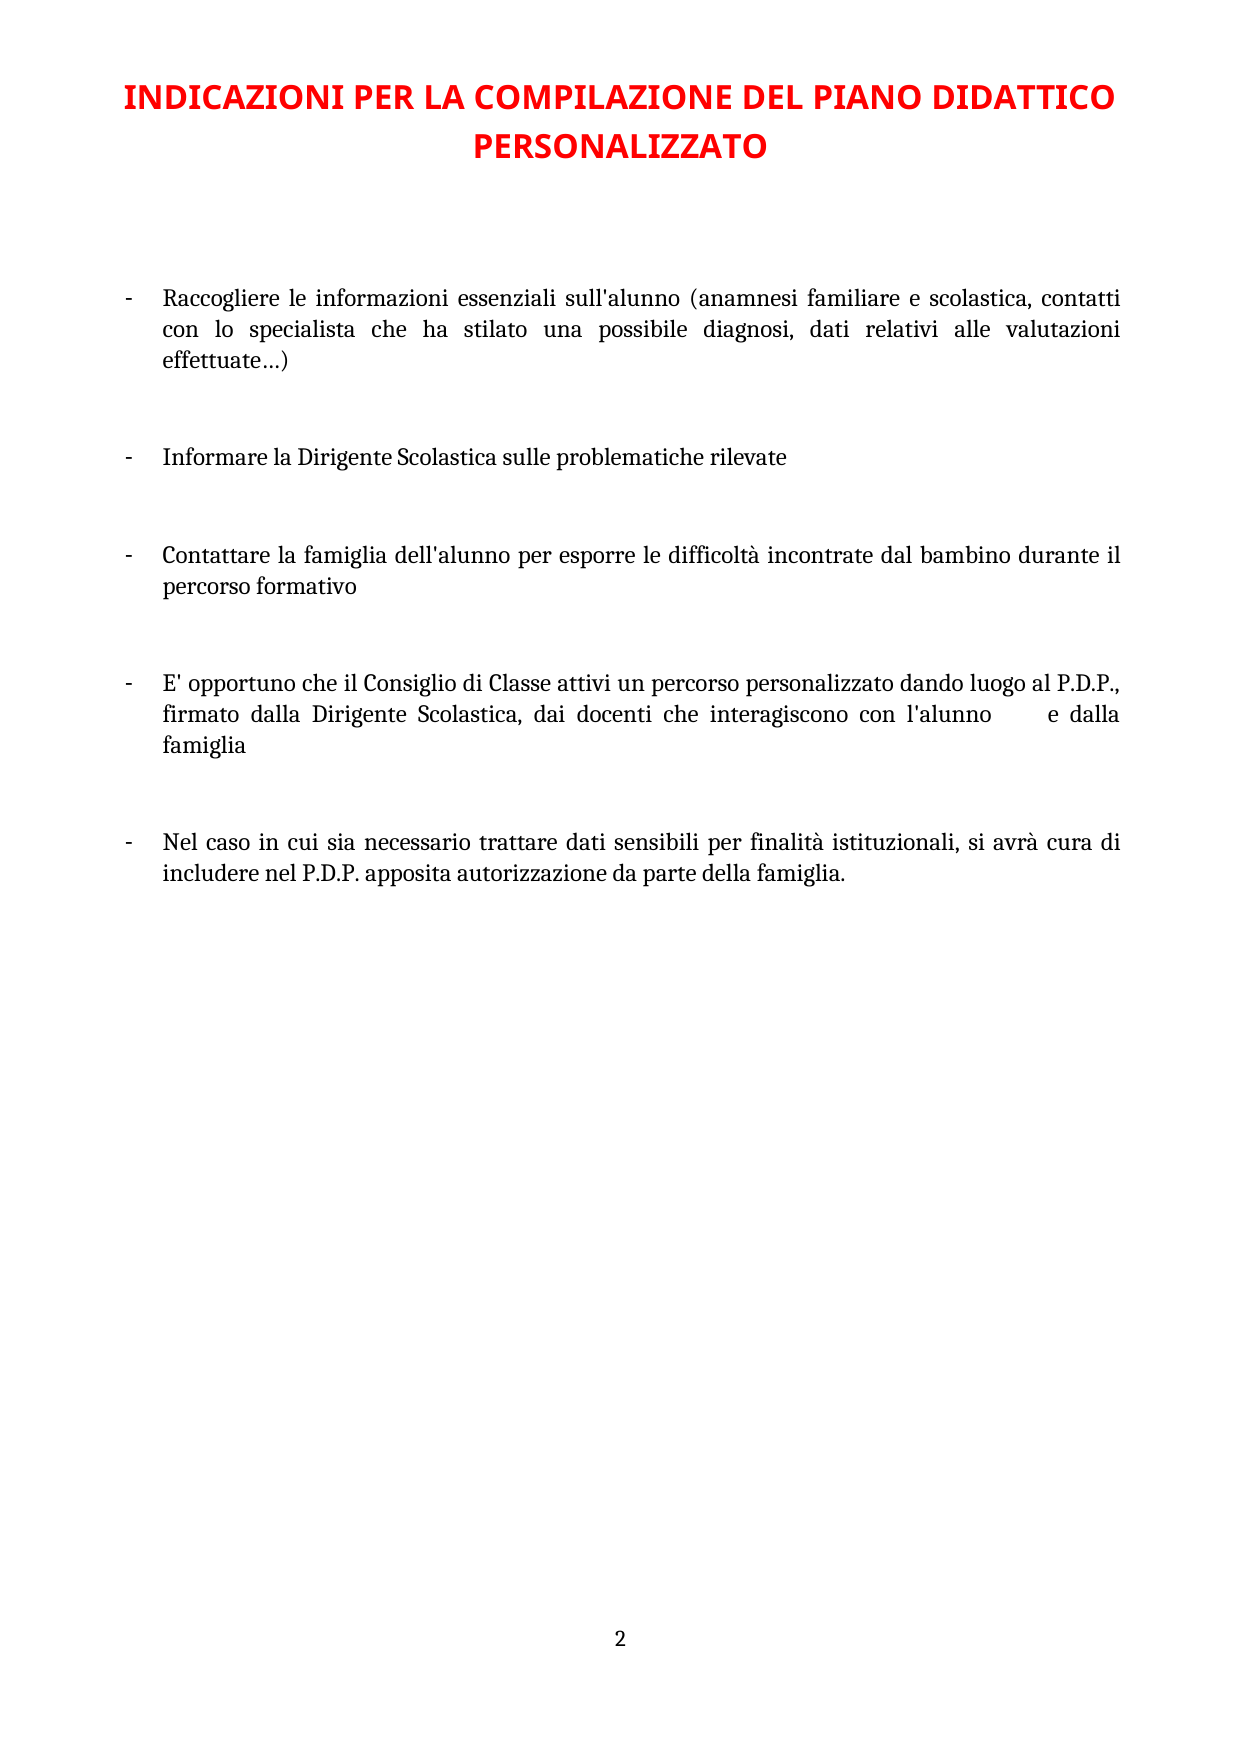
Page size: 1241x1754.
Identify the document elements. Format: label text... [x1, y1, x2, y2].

list Informare la Dirigente Scolastica sulle problematiche rilevate [125, 441, 1122, 472]
text INDICAZIONI PER LA COMPILAZIONE DEL PIANO DIDATTICO PERSONALIZZATO [118, 74, 1122, 168]
list Raccogliere le informazioni essenziali sull'alunno (anamnesi familiare e scolastica, contatti con lo specialista che ha stilato una possibile diagnosi, dati relativi alle valutazioni effettuate…) [125, 282, 1122, 375]
list Nel caso in cui sia necessario trattare dati sensibili per finalità istituzionali, si avrà cura di includere nel P.D.P. apposita autorizzazione da parte della famiglia. [125, 826, 1122, 888]
list E' opportuno che il Consiglio di Classe attivi un percorso personalizzato dando luogo al P.D.P., firmato dalla Dirigente Scolastica, dai docenti che interagiscono con l'alunno e dalla famiglia [125, 667, 1122, 759]
list Contattare la famiglia dell'alunno per esporre le difficoltà incontrate dal bambino durante il percorso formativo [125, 539, 1122, 600]
